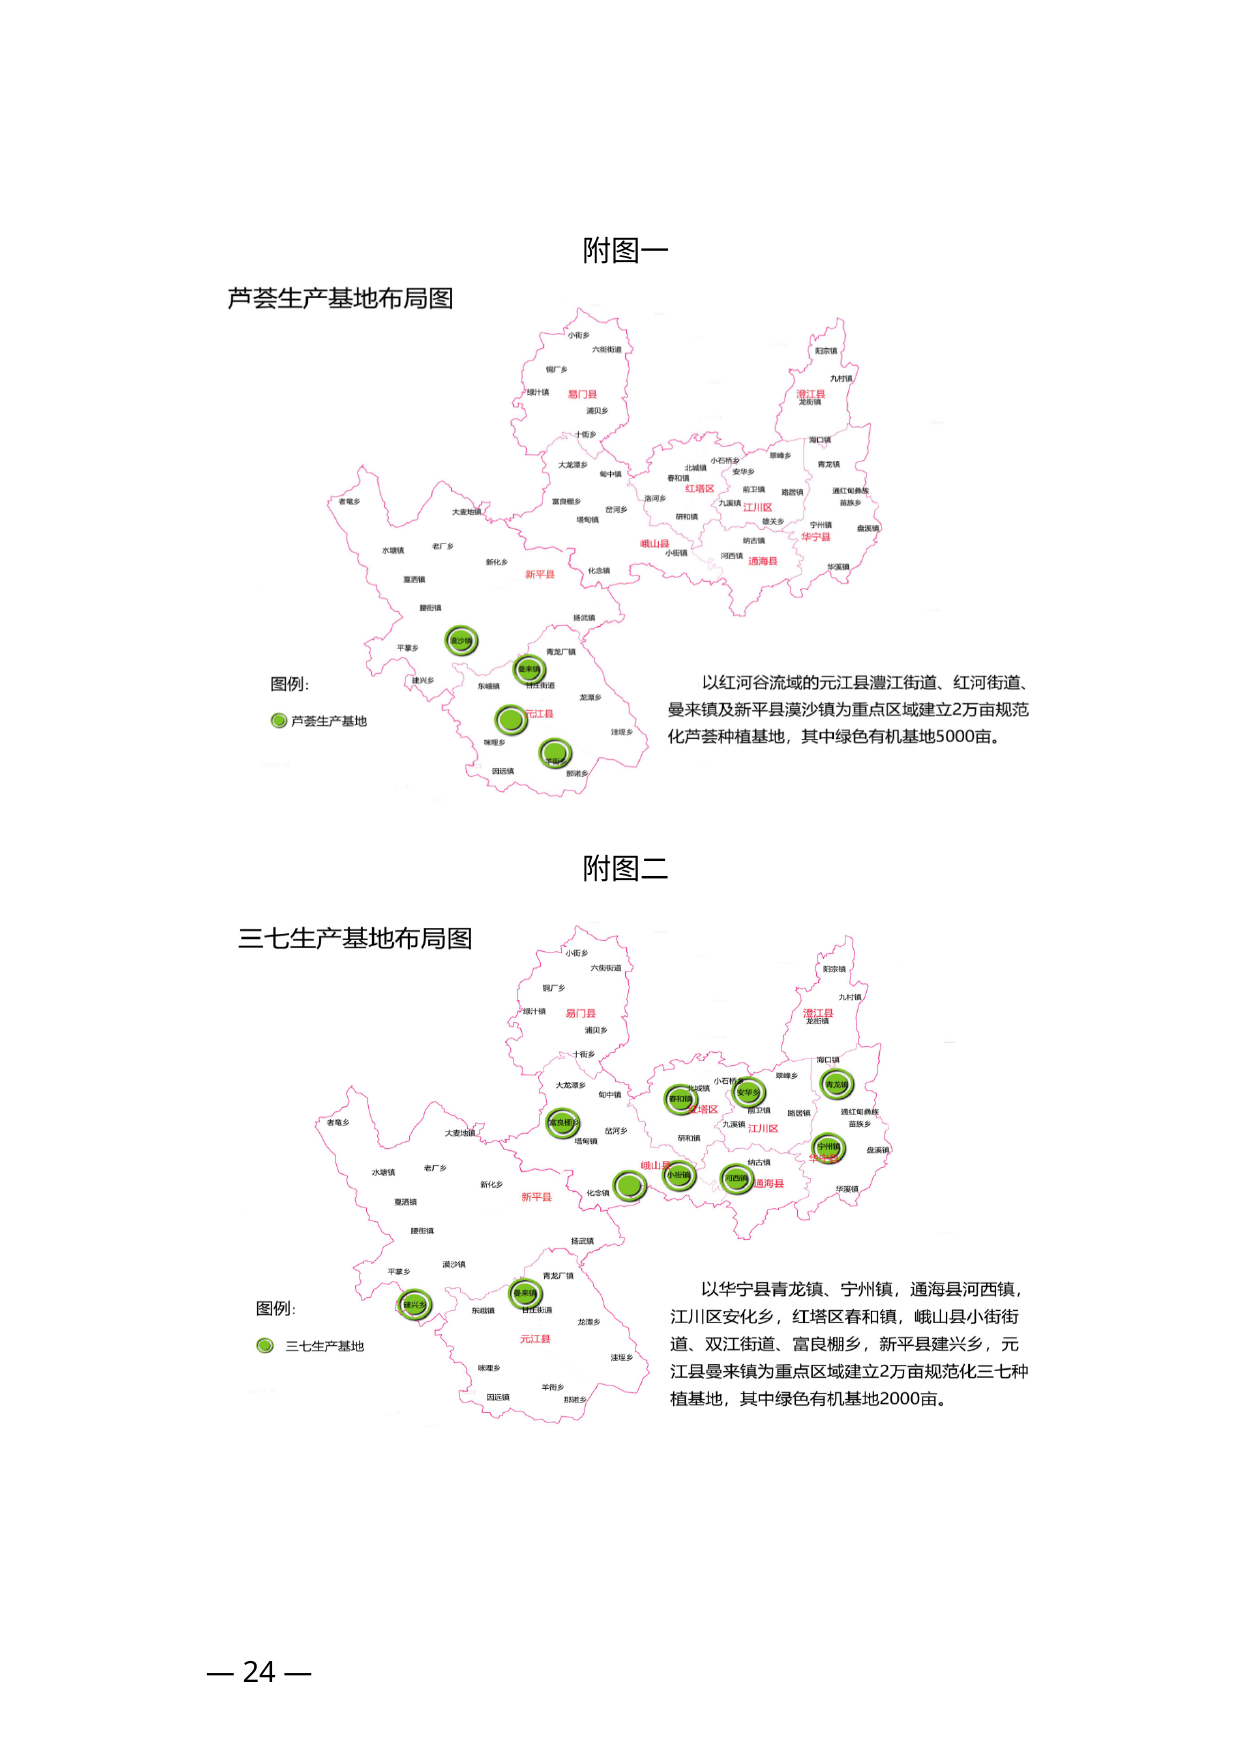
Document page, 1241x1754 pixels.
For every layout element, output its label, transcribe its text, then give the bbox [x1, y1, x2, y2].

text 附图一 [165, 217, 1087, 282]
text 附图二 [165, 834, 1087, 899]
picture [194, 899, 1058, 1448]
picture [211, 281, 1041, 821]
